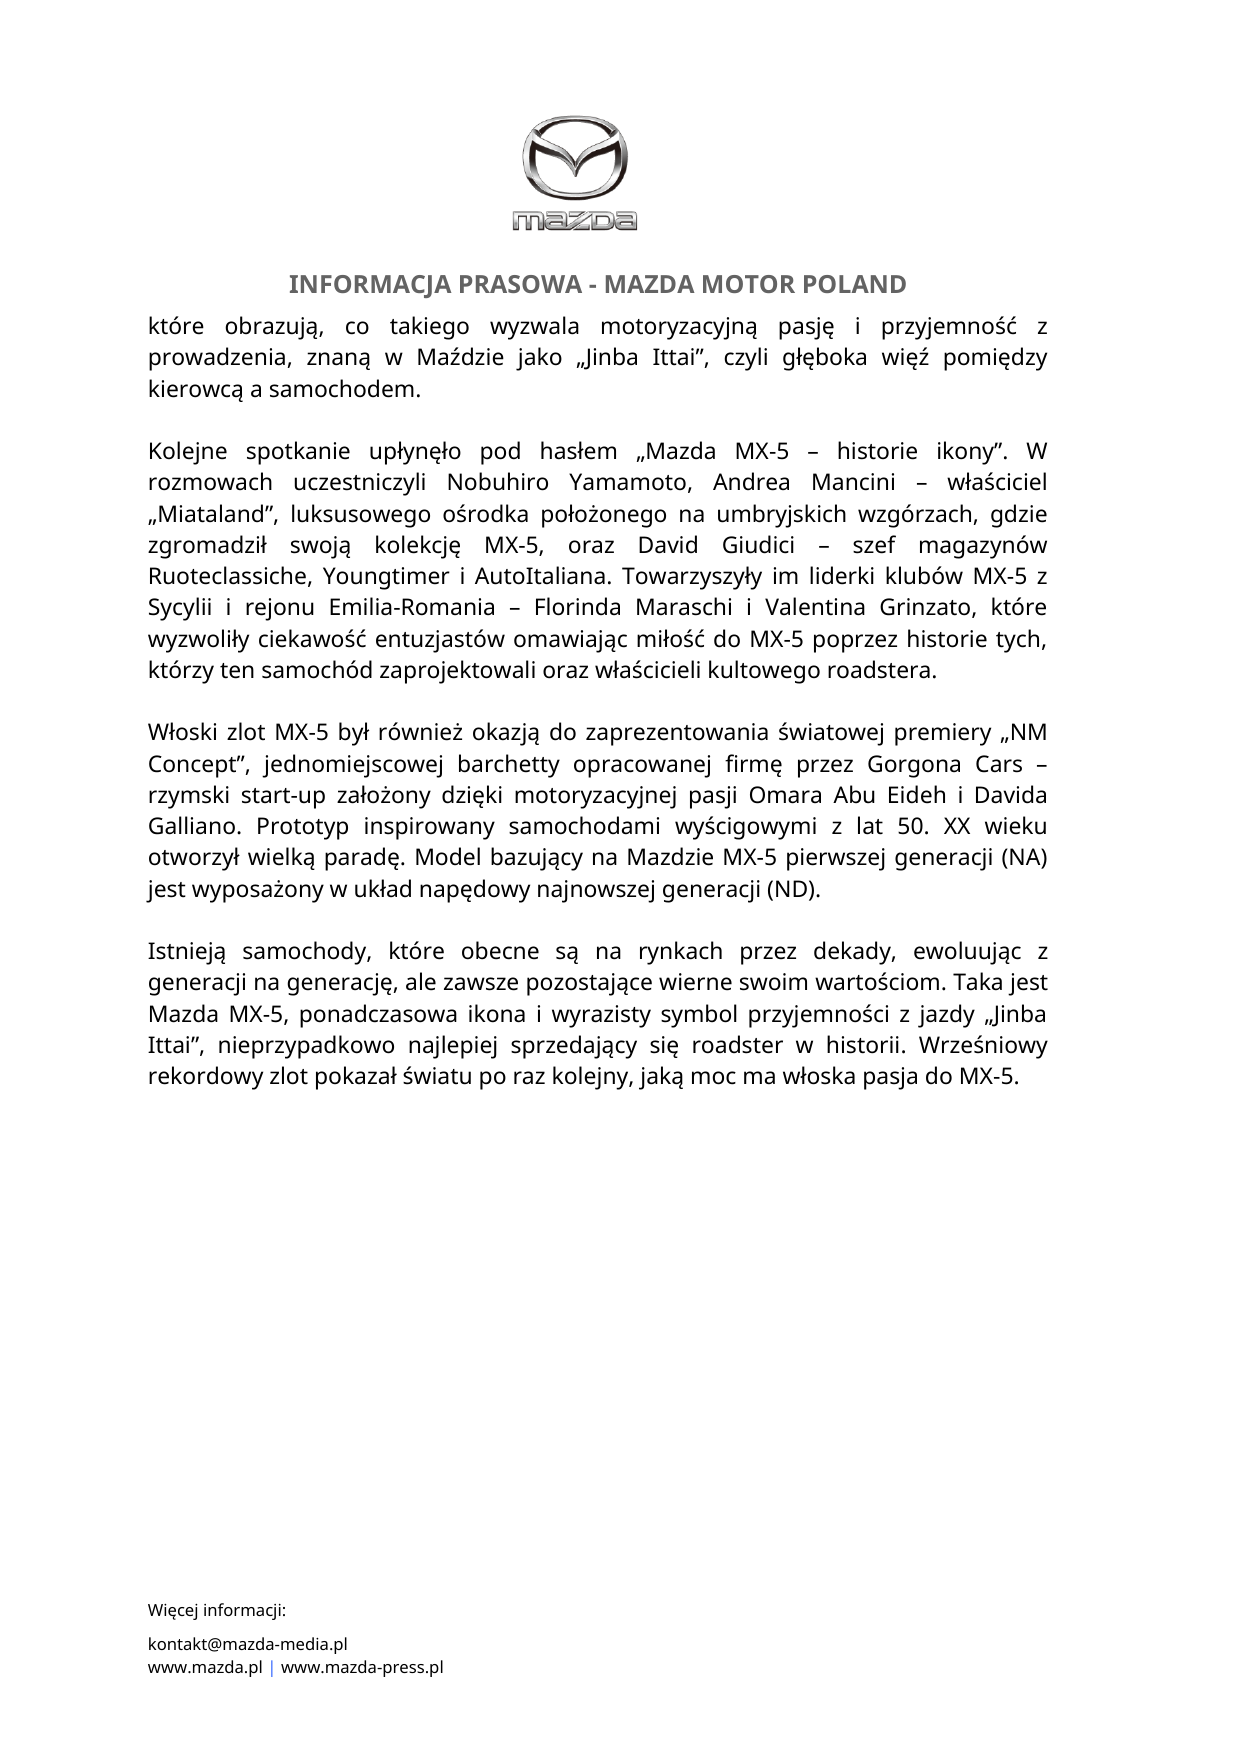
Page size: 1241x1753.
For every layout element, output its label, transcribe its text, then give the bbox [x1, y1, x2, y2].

text Kolejne spotkanie upłynęło pod hasłem „Mazda MX-5 – historie ikony”. W rozmowach uczestniczyli Nobuhiro Yamamoto, Andrea Mancini – właściciel „Miataland”, luksusowego ośrodka położonego na umbryjskich wzgórzach, gdzie zgromadził swoją kolekcję MX-5, oraz David Giudici – szef magazynów Ruoteclassiche, Youngtimer i AutoItaliana. Towarzyszyły im liderki klubów MX-5 z Sycylii i rejonu Emilia-Romania – Florinda Maraschi i Valentina Grinzato, które wyzwoliły ciekawość entuzjastów omawiając miłość do MX-5 poprzez historie tych, którzy ten samochód zaprojektowali oraz właścicieli kultowego roadstera. [148, 435, 1049, 685]
text Włoski zlot MX-5 był również okazją do zaprezentowania światowej premiery „NM Concept”, jednomiejscowej barchetty opracowanej firmę przez Gorgona Cars – rzymski start-up założony dzięki motoryzacyjnej pasji Omara Abu Eideh i Davida Galliano. Prototyp inspirowany samochodami wyścigowymi z lat 50. XX wieku otworzył wielką paradę. Model bazujący na Mazdzie MX-5 pierwszej generacji (NA) jest wyposażony w układ napędowy najnowszej generacji (ND). [148, 716, 1049, 904]
text Istnieją samochody, które obecne są na rynkach przez dekady, ewoluując z generacji na generację, ale zawsze pozostające wierne swoim wartościom. Taka jest Mazda MX-5, ponadczasowa ikona i wyrazisty symbol przyjemności z jazdy „Jinba Ittai”, nieprzypadkowo najlepiej sprzedający się roadster w historii. Wrześniowy rekordowy zlot pokazał światu po raz kolejny, jaką moc ma włoska pasja do MX-5. [148, 935, 1049, 1091]
picture [320, 73, 876, 233]
